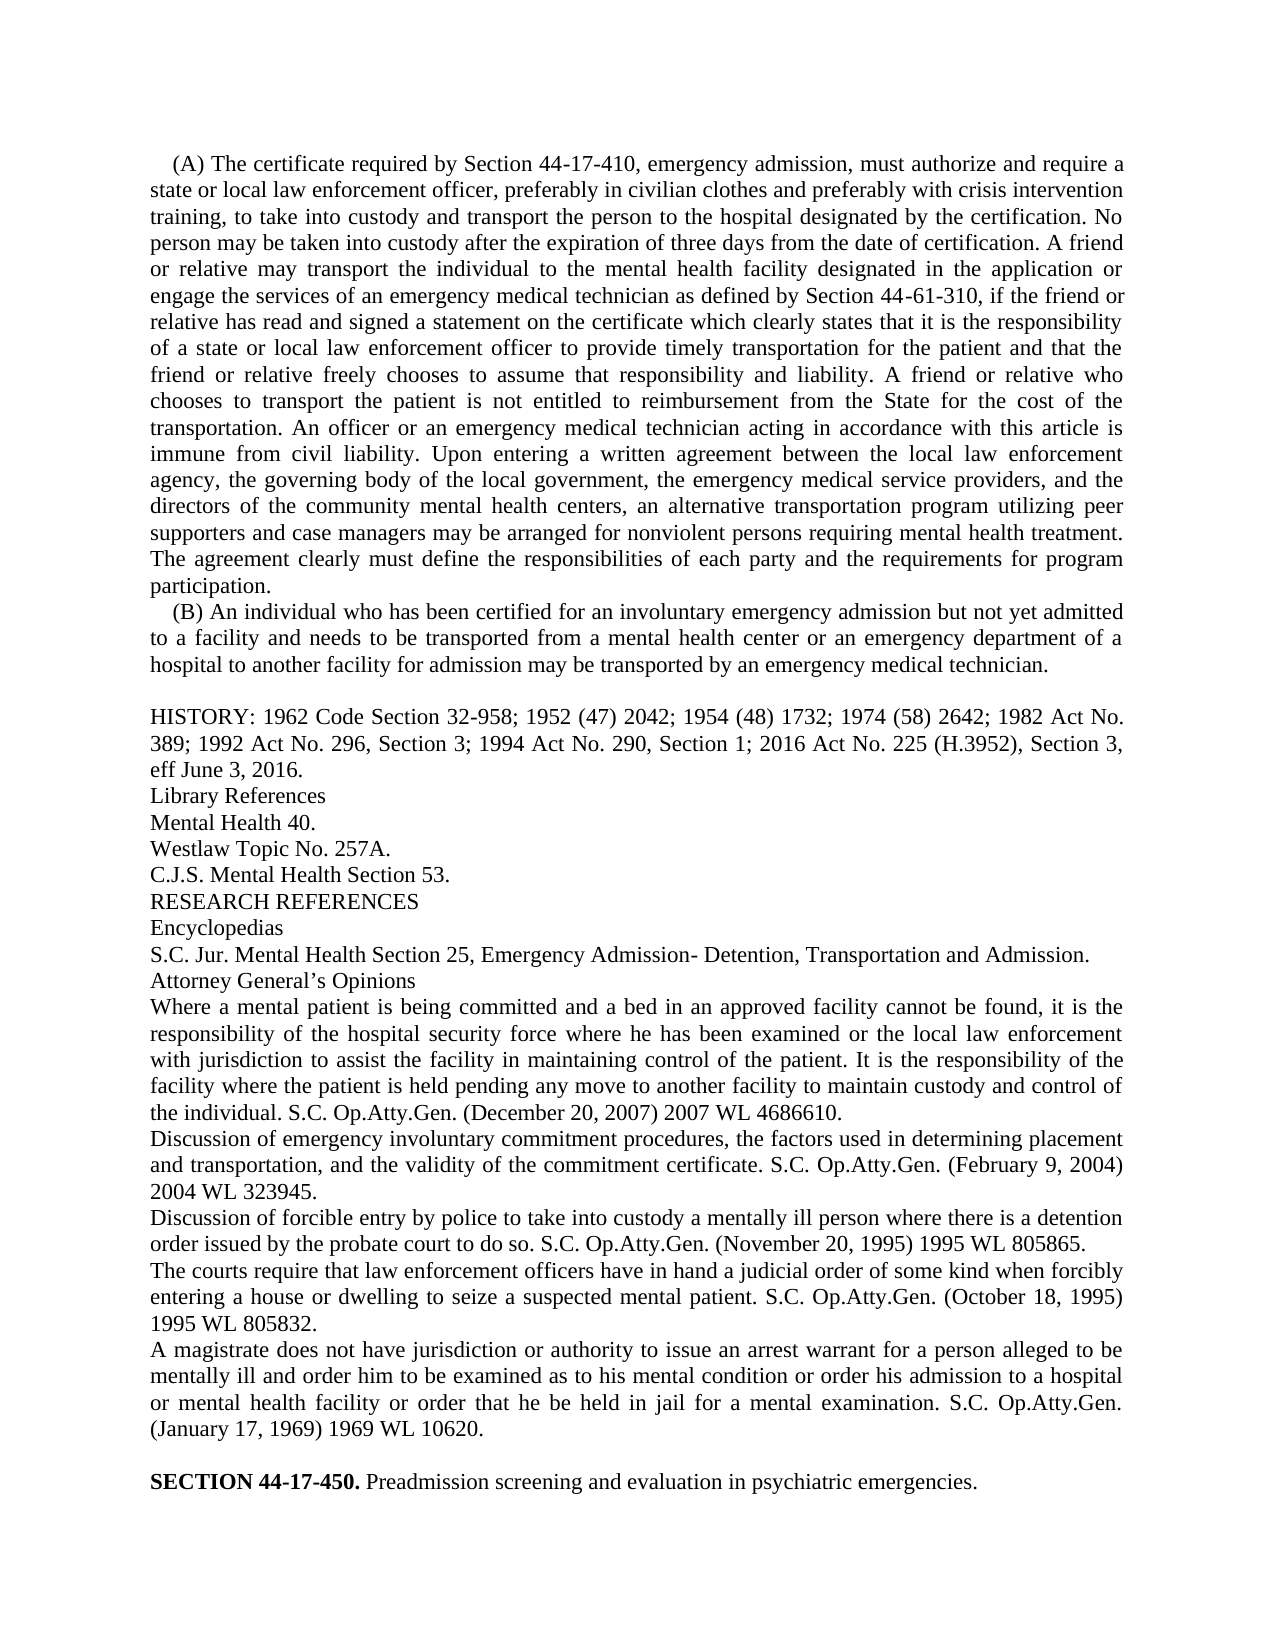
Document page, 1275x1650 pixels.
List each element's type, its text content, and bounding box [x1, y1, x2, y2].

text Attorney General’s Opinions [150, 967, 1125, 993]
text RESEARCH REFERENCES [150, 888, 1125, 914]
text SECTION 44-17-450. Preadmission screening and evaluation in psychiatric emergencies. [150, 1468, 1125, 1494]
text HISTORY: 1962 Code Section 32-958; 1952 (47) 2042; 1954 (48) 1732; 1974 (58) 2642; 1982 Act No. 389; 1992 Act No. 296, Section 3; 1994 Act No. 290, Section 1; 2016 Act No. 225 (H.3952), Section 3, eff June 3, 2016. [150, 703, 1125, 782]
text S.C. Jur. Mental Health Section 25, Emergency Admission- Detention, Transportation and Admission. [150, 941, 1125, 967]
text Encyclopedias [150, 914, 1125, 941]
text (A) The certificate required by Section 44-17-410, emergency admission, must authorize and require a state or local law enforcement officer, preferably in civilian clothes and preferably with crisis intervention training, to take into custody and transport the person to the hospital designated by the certification. No person may be taken into custody after the expiration of three days from the date of certification. A friend or relative may transport the individual to the mental health facility designated in the application or engage the services of an emergency medical technician as defined by Section 44-61-310, if the friend or relative has read and signed a statement on the certificate which clearly states that it is the responsibility of a state or local law enforcement officer to provide timely transportation for the patient and that the friend or relative freely chooses to assume that responsibility and liability. A friend or relative who chooses to transport the patient is not entitled to reimbursement from the State for the cost of the transportation. An officer or an emergency medical technician acting in accordance with this article is immune from civil liability. Upon entering a written agreement between the local law enforcement agency, the governing body of the local government, the emergency medical service providers, and the directors of the community mental health centers, an alternative transportation program utilizing peer supporters and case managers may be arranged for nonviolent persons requiring mental health treatment. The agreement clearly must define the responsibilities of each party and the requirements for program participation. [150, 150, 1125, 598]
text A magistrate does not have jurisdiction or authority to issue an arrest warrant for a person alleged to be mentally ill and order him to be examined as to his mental condition or order his admission to a hospital or mental health facility or order that he be held in jail for a mental examination. S.C. Op.Atty.Gen. (January 17, 1969) 1969 WL 10620. [150, 1336, 1125, 1441]
text Westlaw Topic No. 257A. [150, 835, 1125, 862]
text Library References [150, 782, 1125, 809]
text (B) An individual who has been certified for an involuntary emergency admission but not yet admitted to a facility and needs to be transported from a mental health center or an emergency department of a hospital to another facility for admission may be transported by an emergency medical technician. [150, 598, 1125, 677]
text Discussion of forcible entry by police to take into custody a mentally ill person where there is a detention order issued by the probate court to do so. S.C. Op.Atty.Gen. (November 20, 1995) 1995 WL 805865. [150, 1204, 1125, 1257]
text The courts require that law enforcement officers have in hand a judicial order of some kind when forcibly entering a house or dwelling to seize a suspected mental patient. S.C. Op.Atty.Gen. (October 18, 1995) 1995 WL 805832. [150, 1257, 1125, 1336]
text C.J.S. Mental Health Section 53. [150, 862, 1125, 888]
text Mental Health 40. [150, 809, 1125, 835]
text Where a mental patient is being committed and a bed in an approved facility cannot be found, it is the responsibility of the hospital security force where he has been examined or the local law enforcement with jurisdiction to assist the facility in maintaining control of the patient. It is the responsibility of the facility where the patient is held pending any move to another facility to maintain custody and control of the individual. S.C. Op.Atty.Gen. (December 20, 2007) 2007 WL 4686610. [150, 993, 1125, 1125]
text Discussion of emergency involuntary commitment procedures, the factors used in determining placement and transportation, and the validity of the commitment certificate. S.C. Op.Atty.Gen. (February 9, 2004) 2004 WL 323945. [150, 1125, 1125, 1204]
